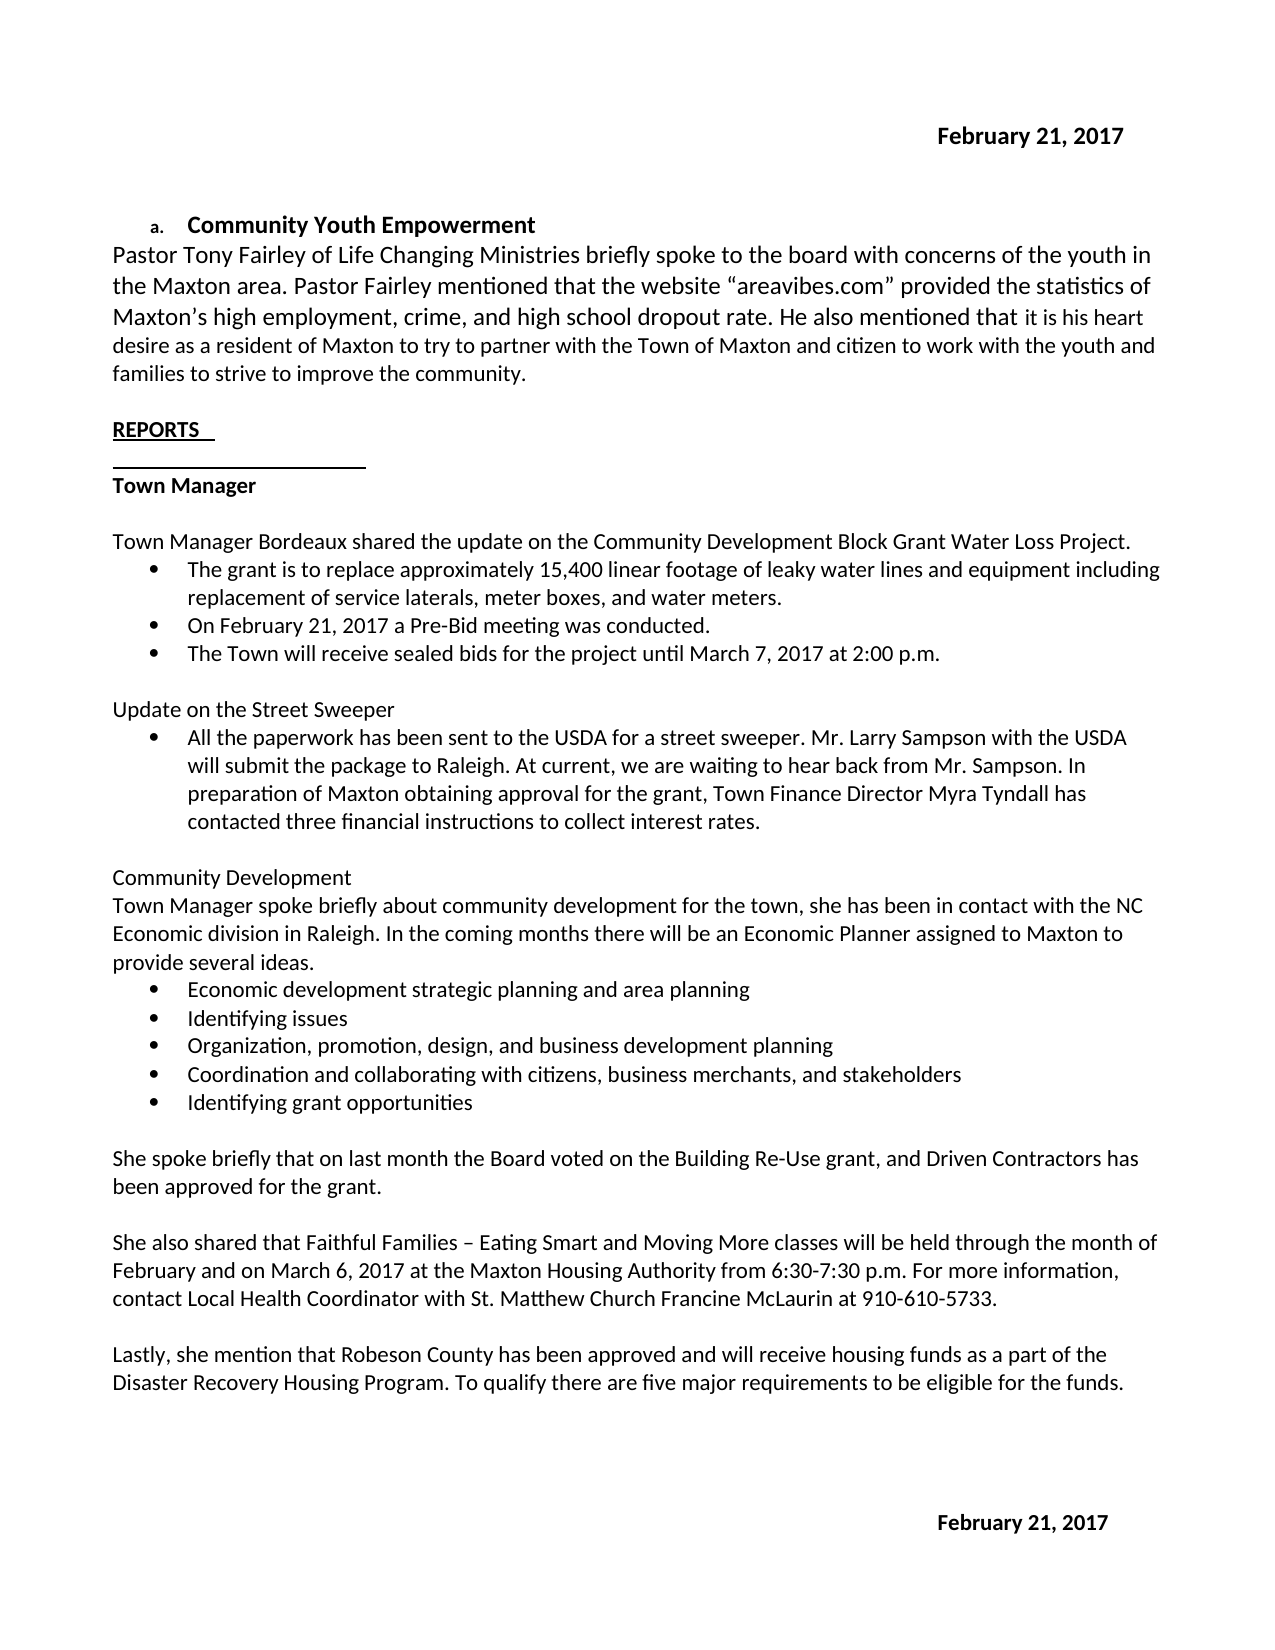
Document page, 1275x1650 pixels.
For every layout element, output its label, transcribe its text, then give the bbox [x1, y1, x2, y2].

text She spoke briefly that on last month the Board voted on the Building Re-Use grant, and Driven Contractors has been approved for the grant. [112, 1144, 1162, 1200]
text February 21, 2017 [862, 120, 1162, 151]
text Lastly, she mention that Robeson County has been approved and will receive housing funds as a part of the Disaster Recovery Housing Program. To qualify there are five major requirements to be eligible for the funds. [112, 1340, 1162, 1396]
list The Town will receive sealed bids for the project until March 7, 2017 at 2:00 p.m. [150, 639, 1162, 667]
text Pastor Tony Fairley of Life Changing Ministries briefly spoke to the board with concerns of the youth in [112, 239, 1162, 270]
list On February 21, 2017 a Pre-Bid meeting was conducted. [150, 611, 1162, 639]
text Town Manager spoke briefly about community development for the town, she has been in contact with the NC Economic division in Raleigh. In the coming months there will be an Economic Planner assigned to Maxton to provide several ideas. [112, 892, 1162, 976]
list The grant is to replace approximately 15,400 linear footage of leaky water lines and equipment including replacement of service laterals, meter boxes, and water meters. [150, 555, 1162, 611]
text Town Manager [112, 471, 1162, 499]
text Update on the Street Sweeper [112, 695, 1162, 723]
text Community Development [112, 863, 1162, 892]
list Economic development strategic planning and area planning [150, 976, 1162, 1004]
list Community Youth Empowerment [150, 209, 1162, 239]
list Organization, promotion, design, and business development planning [150, 1032, 1162, 1060]
list Identifying issues [150, 1004, 1162, 1032]
text She also shared that Faithful Families – Eating Smart and Moving More classes will be held through the month of February and on March 6, 2017 at the Maxton Housing Authority from 6:30-7:30 p.m. For more information, contact Local Health Coordinator with St. Matthew Church Francine McLaurin at 910-610-5733. [112, 1228, 1162, 1312]
list Identifying grant opportunities [150, 1088, 1162, 1116]
list All the paperwork has been sent to the USDA for a street sweeper. Mr. Larry Sampson with the USDA will submit the package to Raleigh. At current, we are waiting to hear back from Mr. Sampson. In preparation of Maxton obtaining approval for the grant, Town Finance Director Myra Tyndall has contacted three financial instructions to collect interest rates. [150, 723, 1162, 836]
text the Maxton area. Pastor Fairley mentioned that the website “areavibes.com” provided the statistics of Maxton’s high employment, crime, and high school dropout rate. He also mentioned that it is his heart desire as a resident of Maxton to try to partner with the Town of Maxton and citizen to work with the youth and families to strive to improve the community. [112, 270, 1162, 387]
text Town Manager Bordeaux shared the update on the Community Development Block Grant Water Loss Project. [112, 527, 1162, 555]
text February 21, 2017 [862, 1508, 1162, 1536]
text REPORTS [112, 415, 1162, 443]
list Coordination and collaborating with citizens, business merchants, and stakeholders [150, 1060, 1162, 1088]
